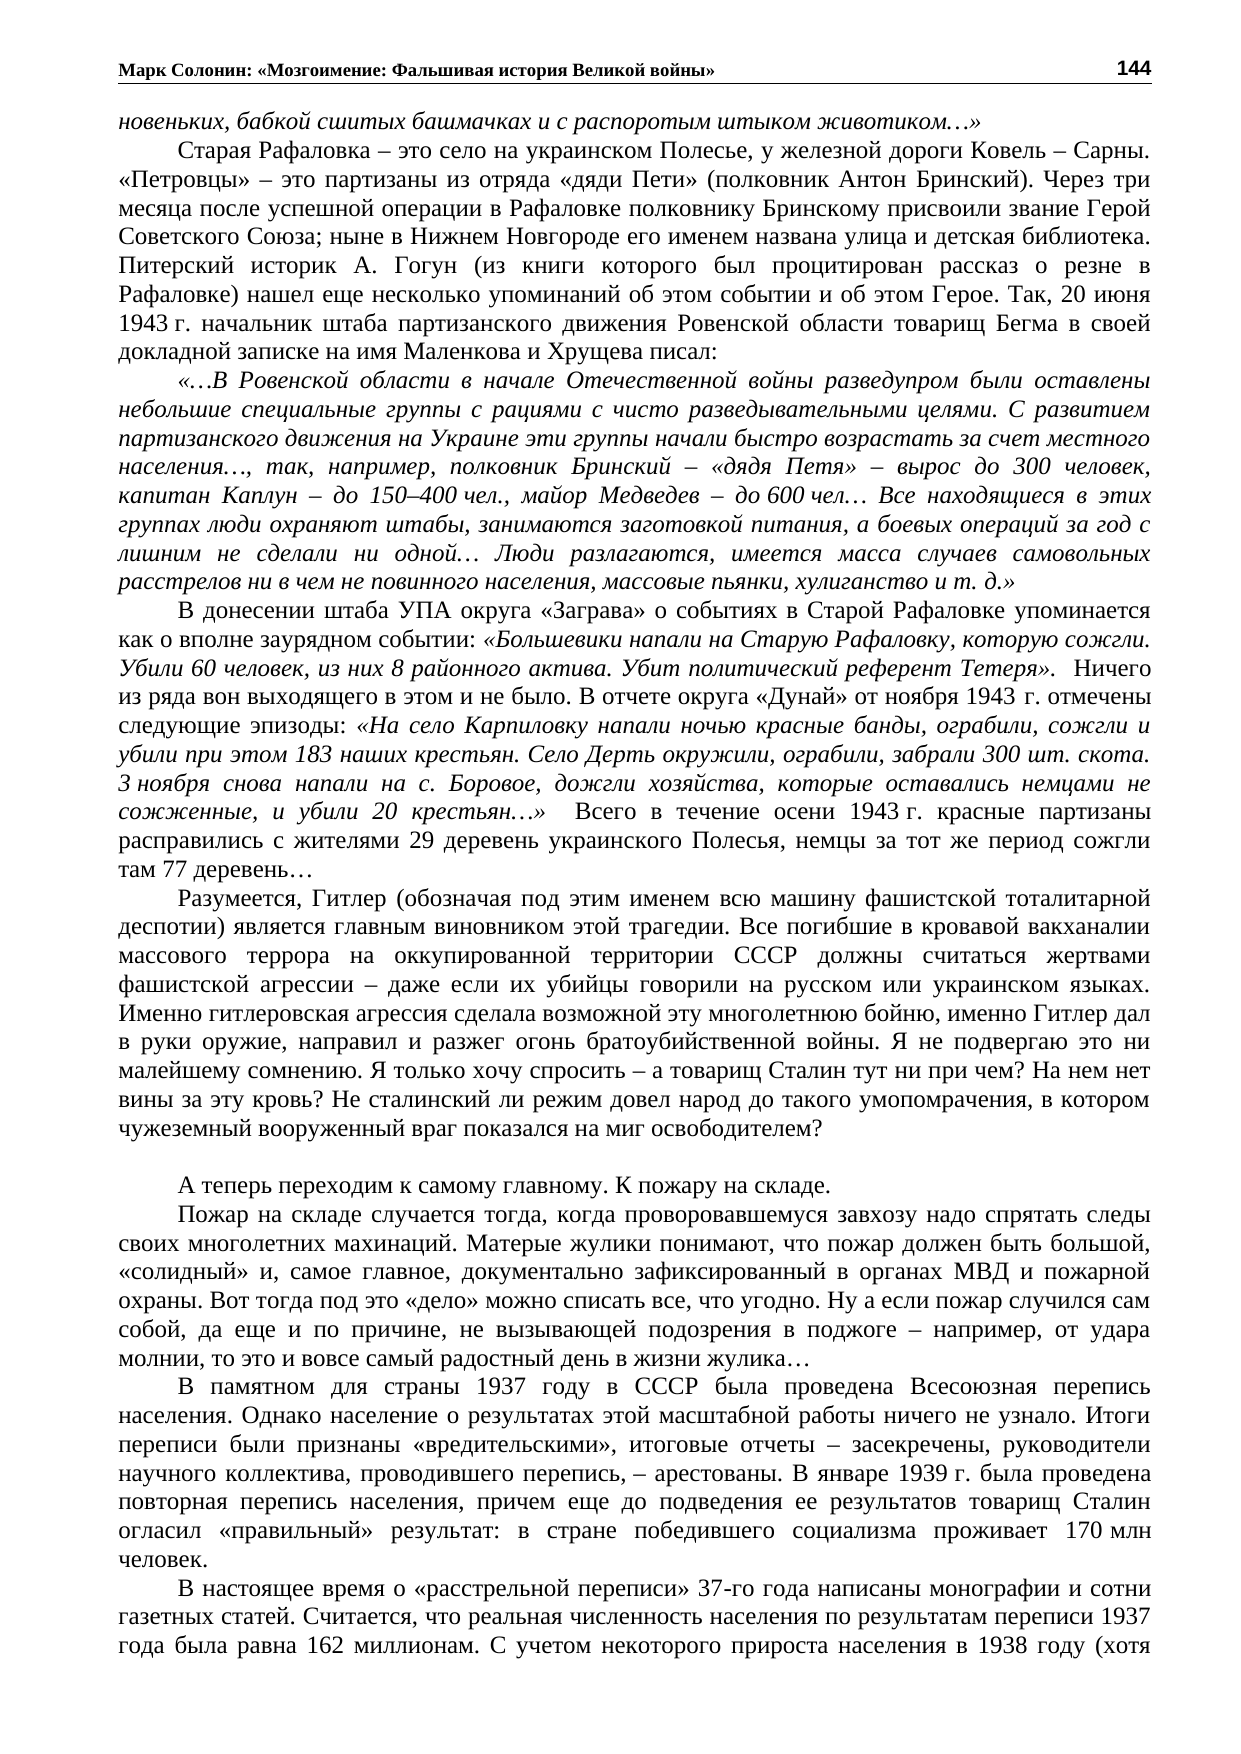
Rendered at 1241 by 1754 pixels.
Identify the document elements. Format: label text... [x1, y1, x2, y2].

text А теперь переходим к самому главному. К пожару на складе. [118, 1170, 1152, 1199]
text Старая Рафаловка – это село на украинском Полесье, у железной дороги Ковель – Сарны. «Петровцы» – это партизаны из отряда «дяди Пети» (полковник Антон Бринский). Через три месяца после успешной операции в Рафаловке полковнику Бринскому присвоили звание Герой Советского Союза; ныне в Нижнем Новгороде его именем названа улица и детская библиотека. Питерский историк А. Гогун (из книги которого был процитирован рассказ о резне в Рафаловке) нашел еще несколько упоминаний об этом событии и об этом Герое. Так, 20 июня 1943 г. начальник штаба партизанского движения Ровенской области товарищ Бегма в своей докладной записке на имя Маленкова и Хрущева писал: [118, 135, 1152, 365]
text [118, 106, 1152, 135]
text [118, 1573, 1152, 1659]
text Пожар на складе случается тогда, когда проворовавшемуся завхозу надо спрятать следы своих многолетних махинаций. Матерые жулики понимают, что пожар должен быть большой, «солидный» и, самое главное, документально зафиксированный в органах МВД и пожарной охраны. Вот тогда под это «дело» можно списать все, что угодно. Ну а если пожар случился сам собой, да еще и по причине, не вызывающей подозрения в поджоге – например, от удара молнии, то это и вовсе самый радостный день в жизни жулика… [118, 1199, 1152, 1371]
text В памятном для страны 1937 году в СССР была проведена Всесоюзная перепись населения. Однако население о результатах этой масштабной работы ничего не узнало. Итоги переписи были признаны «вредительскими», итоговые отчеты – засекречены, руководители научного коллектива, проводившего перепись, – арестованы. В январе 1939 г. была проведена повторная перепись населения, причем еще до подведения ее результатов товарищ Сталин огласил «правильный» результат: в стране победившего социализма проживает 170 млн человек. [118, 1371, 1152, 1573]
text Разумеется, Гитлер (обозначая под этим именем всю машину фашистской тоталитарной деспотии) является главным виновником этой трагедии. Все погибшие в кровавой вакханалии массового террора на оккупированной территории СССР должны считаться жертвами фашистской агрессии – даже если их убийцы говорили на русском или украинском языках. Именно гитлеровская агрессия сделала возможной эту многолетнюю бойню, именно Гитлер дал в руки оружие, направил и разжег огонь братоубийственной войны. Я не подвергаю это ни малейшему сомнению. Я только хочу спросить – а товарищ Сталин тут ни при чем? На нем нет вины за эту кровь? Не сталинский ли режим довел народ до такого умопомрачения, в котором чужеземный вооруженный враг показался на миг освободителем? [118, 883, 1152, 1141]
text «…B Ровенской области в начале Отечественной войны разведупром были оставлены небольшие специальные группы с рациями с чисто разведывательными целями. С развитием партизанского движения на Украине эти группы начали быстро возрастать за счет местного населения…, так, например, полковник Бринский – «дядя Петя» – вырос до 300 человек, капитан Каплун – до 150–400 чел., майор Медведев – до 600 чел… Все находящиеся в этих группах люди охраняют штабы, занимаются заготовкой питания, а боевых операций за год с лишним не сделали ни одной… Люди разлагаются, имеется масса случаев самовольных расстрелов ни в чем не повинного населения, массовые пьянки, хулиганство и т. д.» [118, 365, 1152, 595]
text В донесении штаба УПА округа «Заграва» о событиях в Старой Рафаловке упоминается как о вполне заурядном событии: «Большевики напали на Старую Рафаловку, которую сожгли. Убили 60 человек, из них 8 районного актива. Убит политический референт Тетеря». Ничего из ряда вон выходящего в этом и не было. В отчете округа «Дунай» от ноября 1943 г. отмечены следующие эпизоды: «На село Карпиловку напали ночью красные банды, ограбили, сожгли и убили при этом 183 наших крестьян. Село Дерть окружили, ограбили, забрали 300 шт. скота. 3 ноября снова напали на с. Боровое, дожгли хозяйства, которые оставались немцами не сожженные, и убили 20 крестьян…» Всего в течение осени 1943 г. красные партизаны расправились с жителями 29 деревень украинского Полесья, немцы за тот же период сожгли там 77 деревень… [118, 595, 1152, 883]
